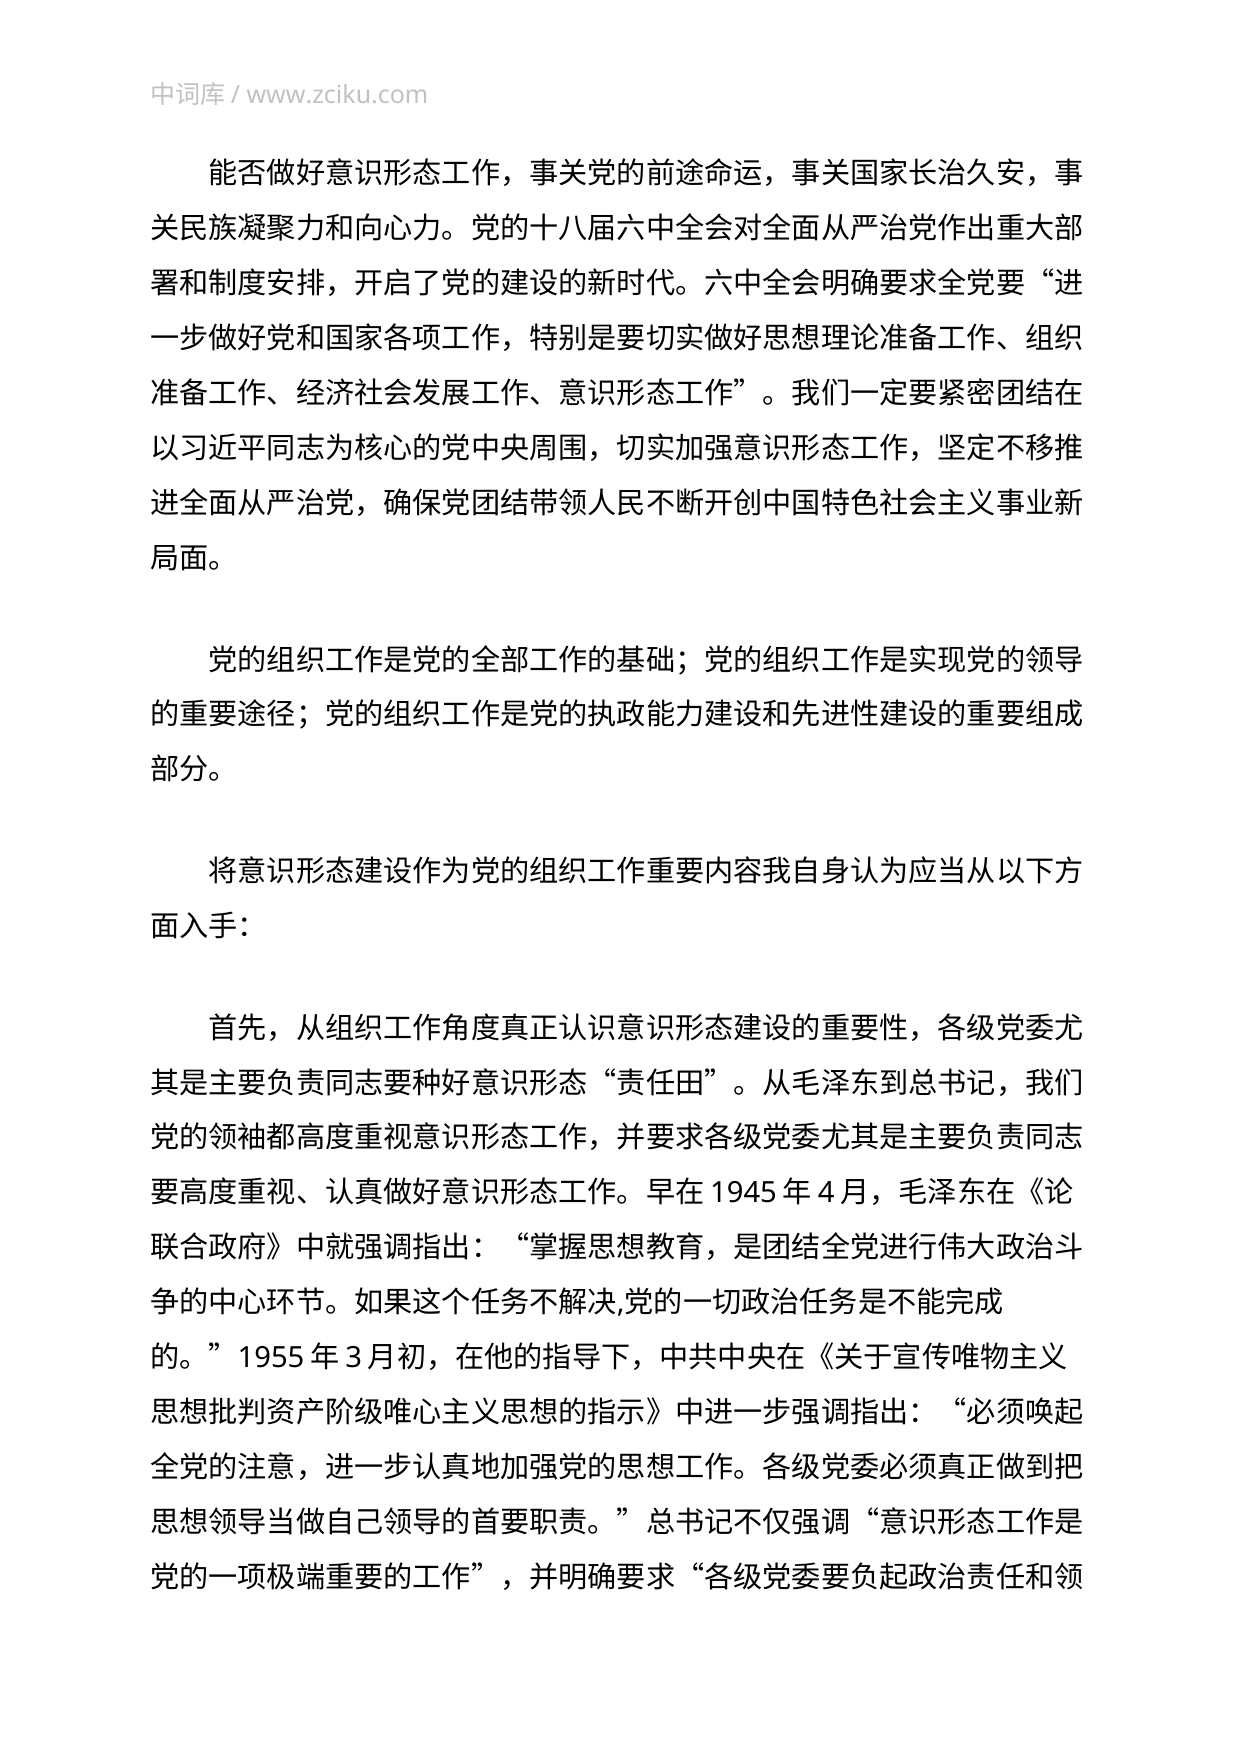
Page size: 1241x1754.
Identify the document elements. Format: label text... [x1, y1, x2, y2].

text 将意识形态建设作为党的组织工作重要内容我自身认为应当从以下方面入手： [150, 848, 1090, 945]
text 能否做好意识形态工作，事关党的前途命运，事关国家长治久安，事关民族凝聚力和向心力。党的十八届六中全会对全面从严治党作出重大部署和制度安排，开启了党的建设的新时代。六中全会明确要求全党要“进一步做好党和国家各项工作，特别是要切实做好思想理论准备工作、组织准备工作、经济社会发展工作、意识形态工作”。我们一定要紧密团结在以习近平同志为核心的党中央周围，切实加强意识形态工作，坚定不移推进全面从严治党，确保党团结带领人民不断开创中国特色社会主义事业新局面。 [150, 150, 1090, 577]
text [150, 1004, 1090, 1596]
text 党的组织工作是党的全部工作的基础；党的组织工作是实现党的领导的重要途径；党的组织工作是党的执政能力建设和先进性建设的重要组成部分。 [150, 636, 1090, 788]
